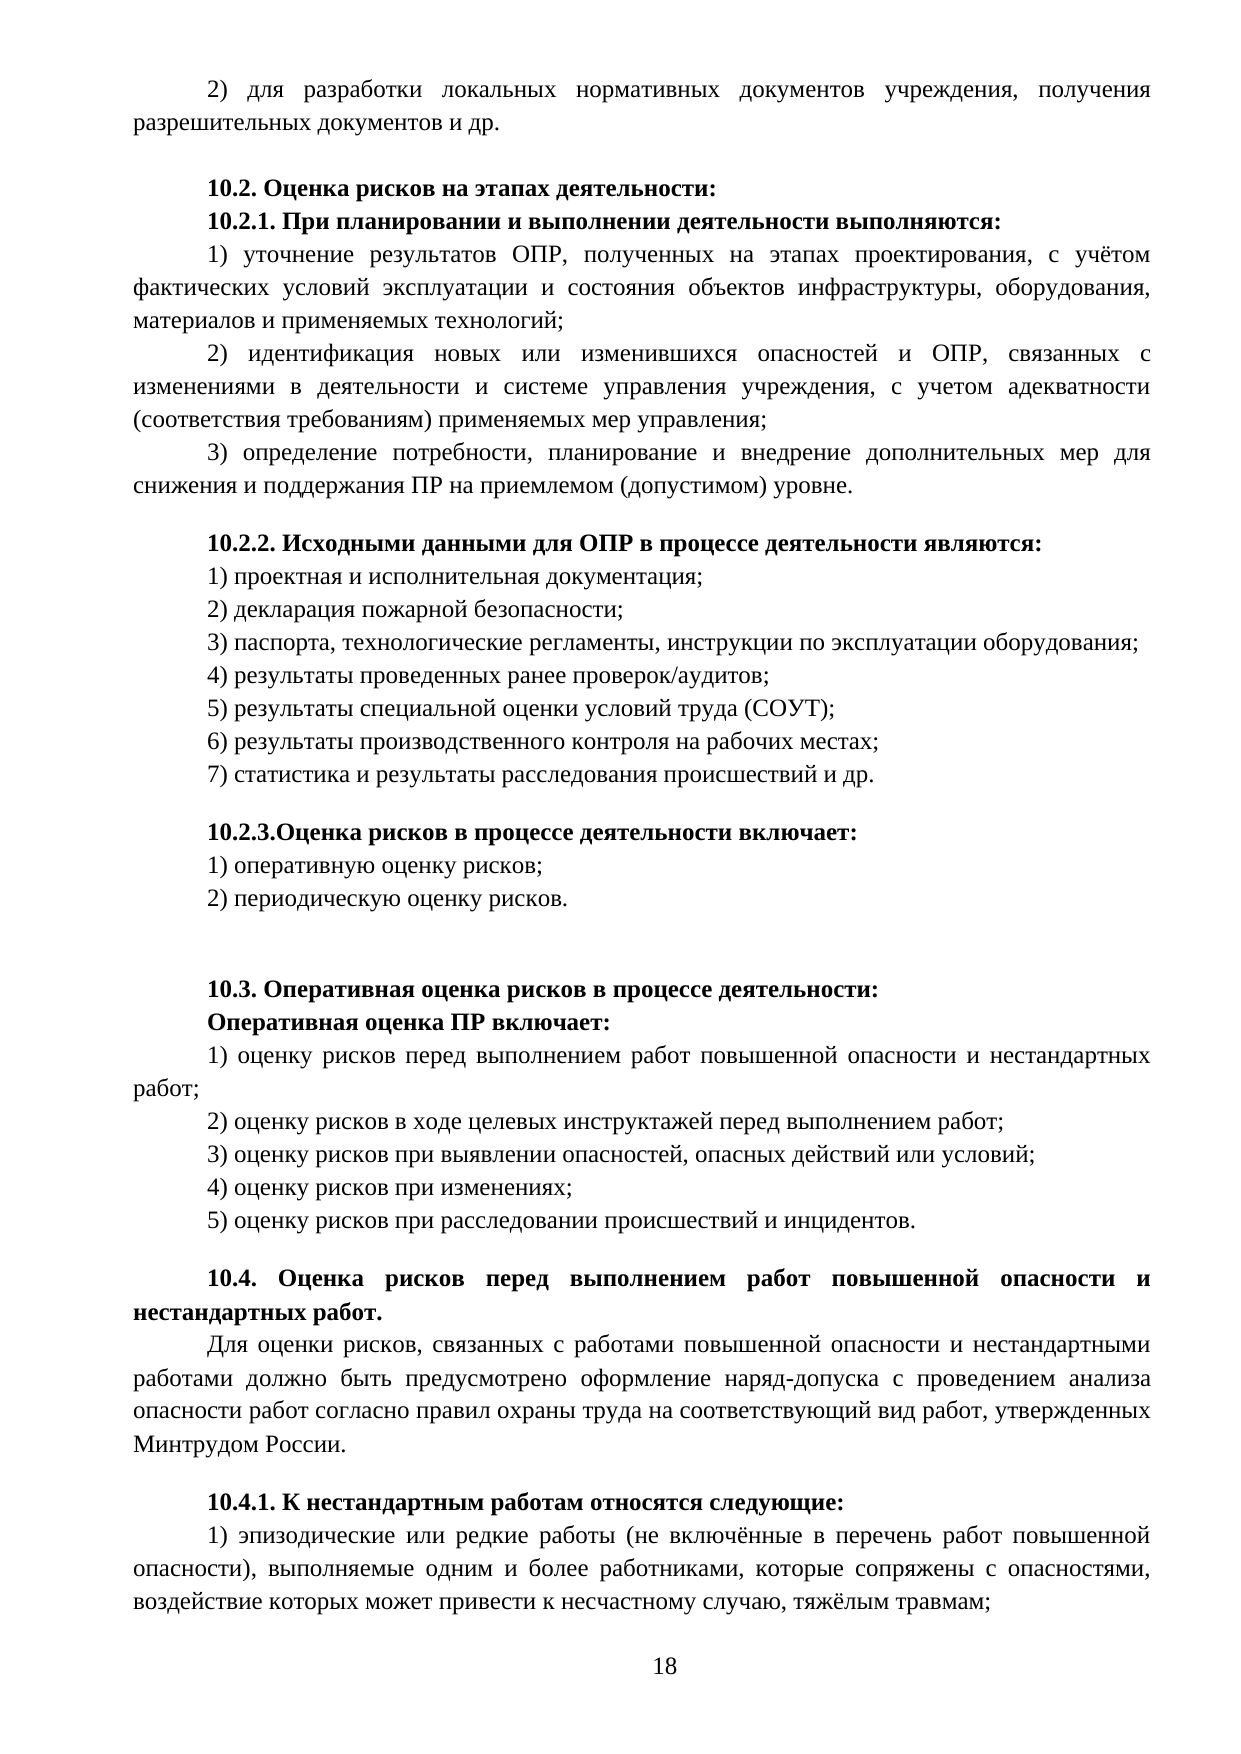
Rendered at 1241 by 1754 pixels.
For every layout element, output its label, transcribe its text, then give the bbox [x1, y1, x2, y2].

list 10.2. Оценка рисков на этапах деятельности: [133, 173, 1152, 202]
list 1) оперативную оценку рисков; [133, 850, 1152, 879]
list 3) оценку рисков при выявлении опасностей, опасных действий или условий; [133, 1139, 1152, 1168]
list 5) оценку рисков при расследовании происшествий и инцидентов. [133, 1206, 1152, 1234]
text 2) периодическую оценку рисков. [133, 883, 1152, 912]
list 1) оценку рисков перед выполнением работ повышенной опасности и нестандартных работ; [133, 1040, 1152, 1102]
list 1) эпизодические или редкие работы (не включённые в перечень работ повышенной опасности), выполняемые одним и более работниками, которые сопряжены с опасностями, воздействие которых может привести к несчастному случаю, тяжёлым травмам; [133, 1520, 1152, 1614]
list 2) для разработки локальных нормативных документов учреждения, получения разрешительных документов и др. [133, 74, 1152, 136]
list Оперативная оценка ПР включает: [133, 1007, 1152, 1036]
list 4) оценку рисков при изменениях; [133, 1172, 1152, 1201]
list 6) результаты производственного контроля на рабочих местах; [133, 726, 1152, 755]
list 1) проектная и исполнительная документация; [133, 561, 1152, 590]
list 2) декларация пожарной безопасности; [133, 594, 1152, 623]
list Для оценки рисков, связанных с работами повышенной опасности и нестандартными работами должно быть предусмотрено оформление наряд-допуска с проведением анализа опасности работ согласно правил охраны труда на соответствующий вид работ, утвержденных Минтрудом России. [133, 1329, 1152, 1457]
list 2) идентификация новых или изменившихся опасностей и ОПР, связанных с изменениями в деятельности и системе управления учреждения, с учетом адекватности (соответствия требованиям) применяемых мер управления; [133, 338, 1152, 433]
list 3) паспорта, технологические регламенты, инструкции по эксплуатации оборудования; [133, 627, 1152, 656]
list 2) оценку рисков в ходе целевых инструктажей перед выполнением работ; [133, 1106, 1152, 1135]
list 5) результаты специальной оценки условий труда (СОУТ); [133, 693, 1152, 722]
list 3) определение потребности, планирование и внедрение дополнительных мер для снижения и поддержания ПР на приемлемом (допустимом) уровне. [133, 437, 1152, 499]
text 10.2.3.Оценка рисков в процессе деятельности включает: [133, 817, 1152, 846]
text 10.4.1. К нестандартным работам относятся следующие: [133, 1487, 1152, 1515]
list 4) результаты проведенных ранее проверок/аудитов; [133, 660, 1152, 689]
list 7) статистика и результаты расследования происшествий и др. [133, 759, 1152, 788]
text 10.4. Оценка рисков перед выполнением работ повышенной опасности и нестандартных работ. [133, 1263, 1152, 1325]
list 1) уточнение результатов ОПР, полученных на этапах проектирования, с учётом фактических условий эксплуатации и состояния объектов инфраструктуры, оборудования, материалов и применяемых технологий; [133, 239, 1152, 334]
text 10.2.2. Исходными данными для ОПР в процессе деятельности являются: [133, 528, 1152, 557]
text 10.3. Оперативная оценка рисков в процессе деятельности: [133, 974, 1152, 1003]
text 10.2.1. При планировании и выполнении деятельности выполняются: [133, 206, 1152, 235]
